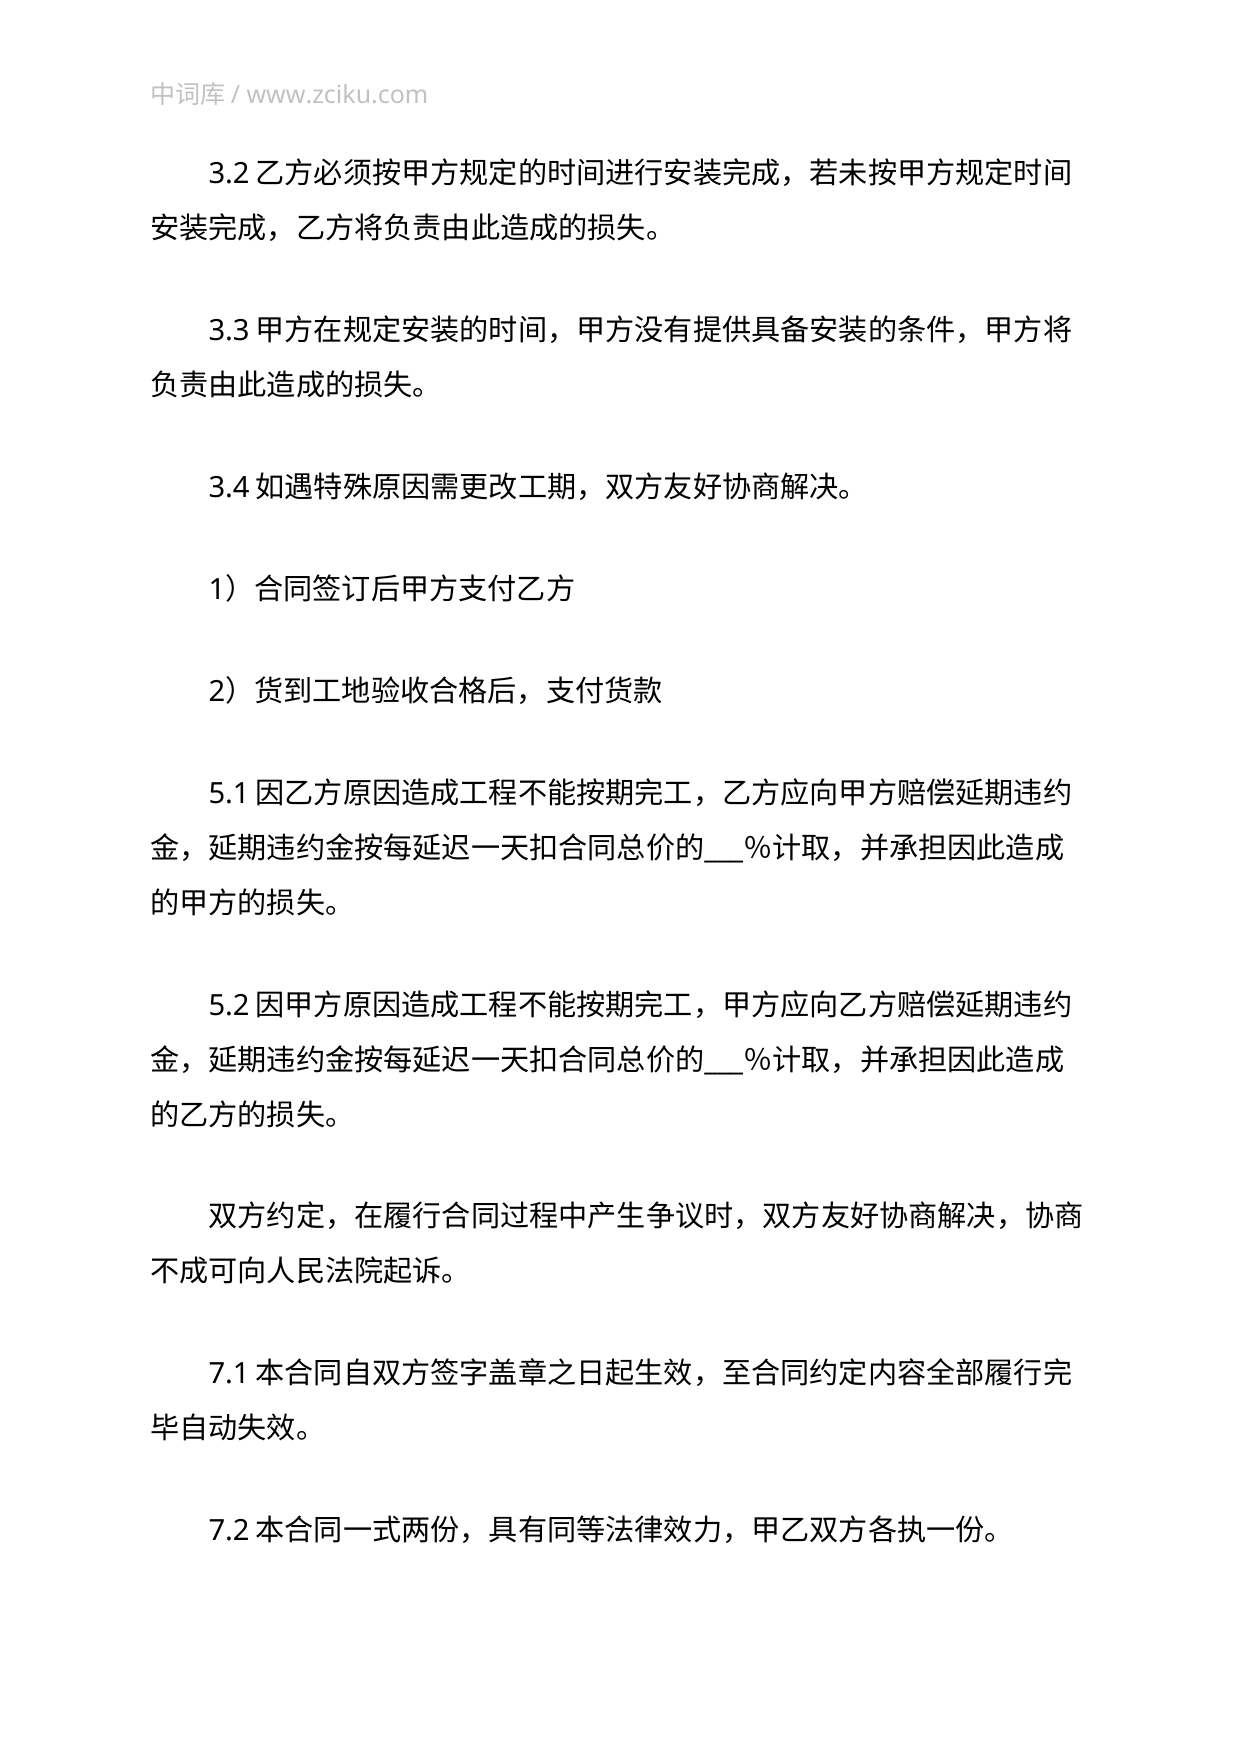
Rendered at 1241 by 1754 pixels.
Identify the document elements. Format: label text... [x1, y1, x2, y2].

text 3.4如遇特殊原因需更改工期，双方友好协商解决。 [150, 463, 1090, 506]
text 3.2乙方必须按甲方规定的时间进行安装完成，若未按甲方规定时间安装完成，乙方将负责由此造成的损失。 [150, 150, 1090, 247]
text 7.2本合同一式两份，具有同等法律效力，甲乙双方各执一份。 [150, 1506, 1090, 1549]
text 3.3甲方在规定安装的时间，甲方没有提供具备安装的条件，甲方将负责由此造成的损失。 [150, 307, 1090, 404]
text 5.2因甲方原因造成工程不能按期完工，甲方应向乙方赔偿延期违约金，延期违约金按每延迟一天扣合同总价的___％计取，并承担因此造成的乙方的损失。 [150, 981, 1090, 1133]
text 5.1因乙方原因造成工程不能按期完工，乙方应向甲方赔偿延期违约金，延期违约金按每延迟一天扣合同总价的___％计取，并承担因此造成的甲方的损失。 [150, 769, 1090, 922]
text 1）合同签订后甲方支付乙方 [150, 566, 1090, 608]
text 双方约定，在履行合同过程中产生争议时，双方友好协商解决，协商不成可向人民法院起诉。 [150, 1193, 1090, 1290]
text 7.1本合同自双方签字盖章之日起生效，至合同约定内容全部履行完毕自动失效。 [150, 1350, 1090, 1447]
text 2）货到工地验收合格后，支付货款 [150, 667, 1090, 710]
